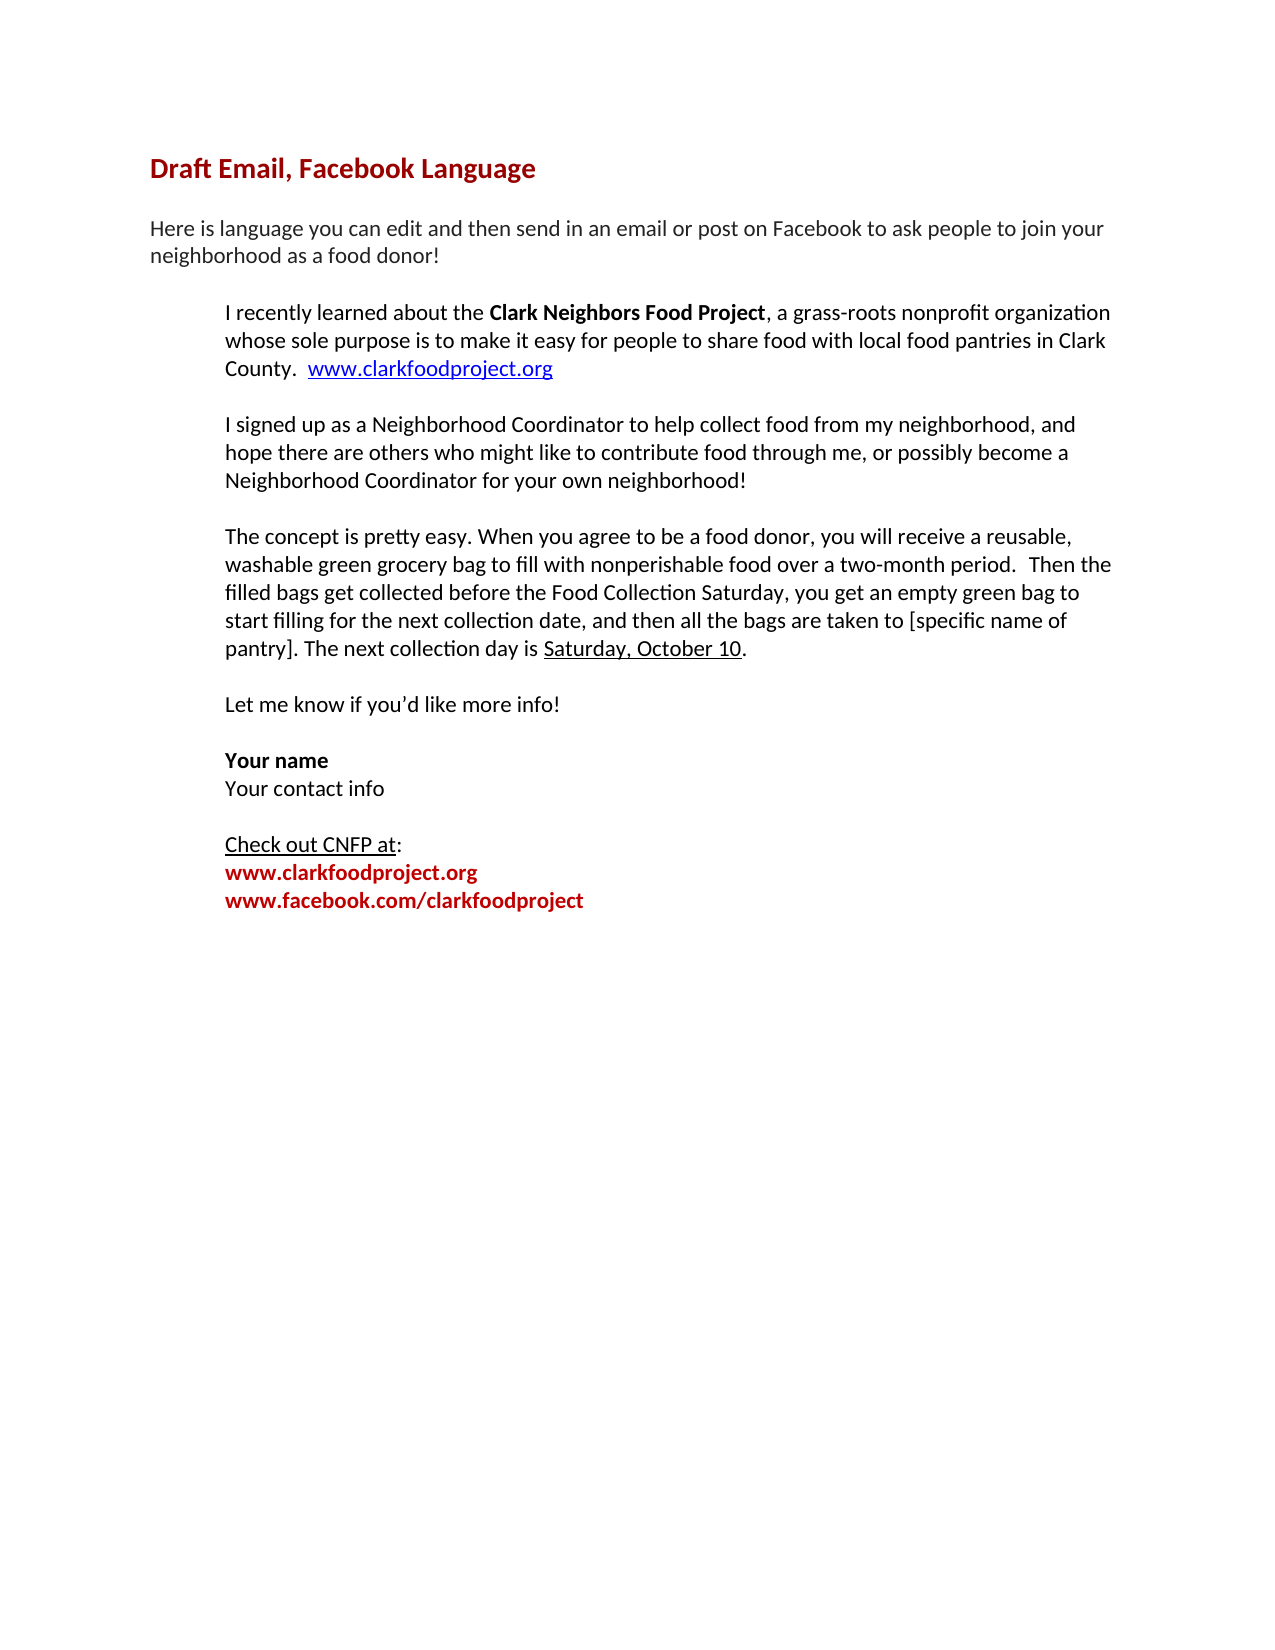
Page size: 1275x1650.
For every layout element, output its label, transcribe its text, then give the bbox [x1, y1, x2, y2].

text Your contact info [225, 774, 1125, 802]
text I recently learned about the Clark Neighbors Food Project, a grass-roots nonprofit organization whose sole purpose is to make it easy for people to share food with local food pantries in Clark County. www.clarkfoodproject.org [225, 298, 1125, 382]
text Your name [225, 746, 1125, 774]
text Let me know if you’d like more info! [225, 690, 1125, 718]
text www.facebook.com/clarkfoodproject [225, 886, 1125, 914]
text Here is language you can edit and then send in an email or post on Facebook to ask people to join your neighborhood as a food donor! [150, 214, 1125, 270]
text The concept is pretty easy. When you agree to be a food donor, you will receive a reusable, washable green grocery bag to fill with nonperishable food over a two-month period. Then the filled bags get collected before the Food Collection Saturday, you get an empty green bag to start filling for the next collection date, and then all the bags are taken to [specific name of pantry]. The next collection day is Saturday, October 10. [225, 522, 1125, 662]
text I signed up as a Neighborhood Coordinator to help collect food from my neighborhood, and hope there are others who might like to contribute food through me, or possibly become a Neighborhood Coordinator for your own neighborhood! [225, 410, 1125, 494]
text Draft Email, Facebook Language [150, 150, 1125, 186]
text www.clarkfoodproject.org [225, 858, 1125, 886]
text Check out CNFP at: [225, 830, 1125, 858]
